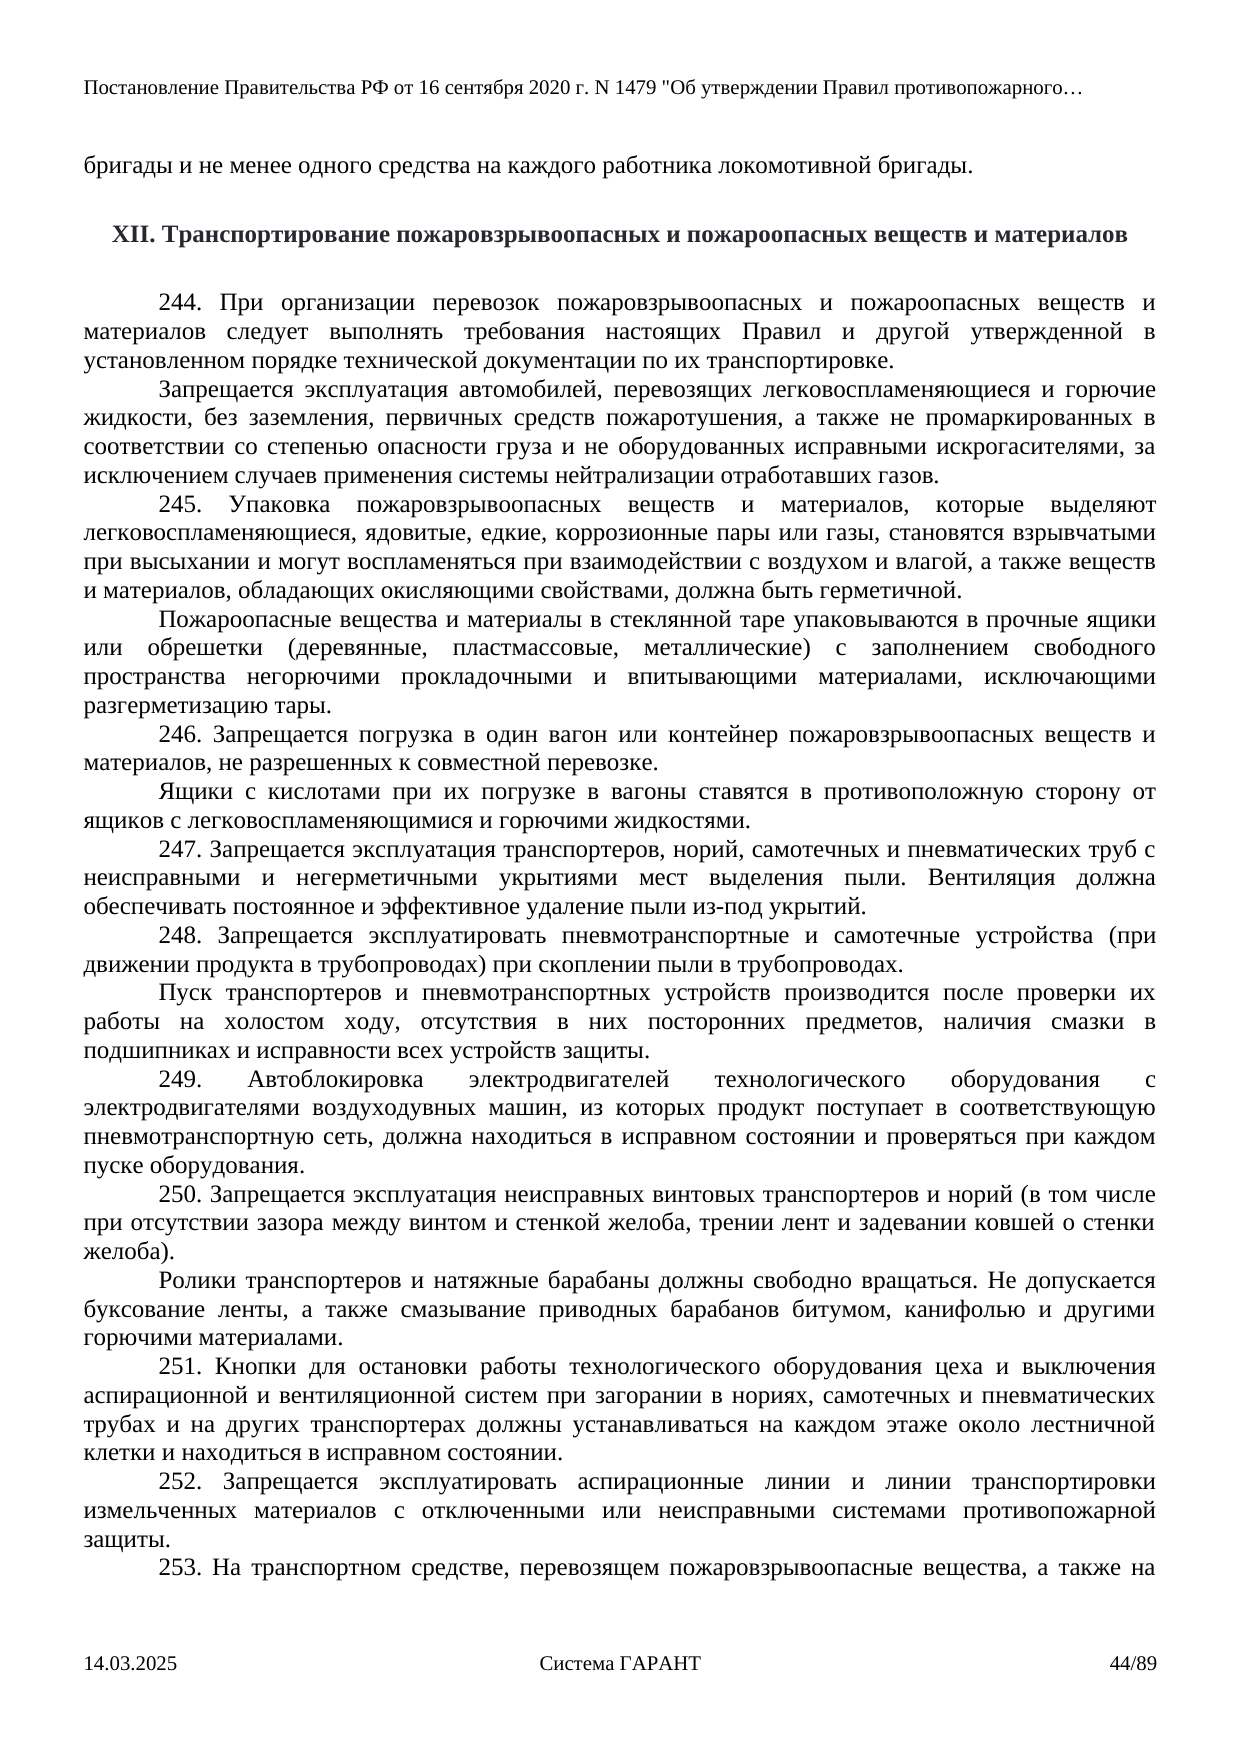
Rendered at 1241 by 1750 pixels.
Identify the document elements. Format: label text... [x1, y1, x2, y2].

text 244. При организации перевозок пожаровзрывоопасных и пожароопасных веществ и материалов следует выполнять требования настоящих Правил и другой утвержденной в установленном порядке технической документации по их транспортировке. [83, 287, 1157, 374]
text 245. Упаковка пожаровзрывоопасных веществ и материалов, которые выделяют легковоспламеняющиеся, ядовитые, едкие, коррозионные пары или газы, становятся взрывчатыми при высыхании и могут воспламеняться при взаимодействии с воздухом и влагой, а также веществ и материалов, обладающих окисляющими свойствами, должна быть герметичной. [83, 489, 1157, 604]
text Запрещается эксплуатация автомобилей, перевозящих легковоспламеняющиеся и горючие жидкости, без заземления, первичных средств пожаротушения, а также не промаркированных в соответствии со степенью опасности груза и не оборудованных исправными искрогасителями, за исключением случаев применения системы нейтрализации отработавших газов. [83, 374, 1157, 489]
text Пуск транспортеров и пневмотранспортных устройств производится после проверки их работы на холостом ходу, отсутствия в них посторонних предметов, наличия смазки в подшипниках и исправности всех устройств защиты. [83, 977, 1157, 1064]
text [83, 150, 1157, 179]
text 251. Кнопки для остановки работы технологического оборудования цеха и выключения аспирационной и вентиляционной систем при загорании в нориях, самотечных и пневматических трубах и на других транспортерах должны устанавливаться на каждом этаже около лестничной клетки и находиться в исправном состоянии. [83, 1351, 1157, 1466]
text 247. Запрещается эксплуатация транспортеров, норий, самотечных и пневматических труб с неисправными и негерметичными укрытиями мест выделения пыли. Вентиляция должна обеспечивать постоянное и эффективное удаление пыли из-под укрытий. [83, 834, 1157, 920]
text 248. Запрещается эксплуатировать пневмотранспортные и самотечные устройства (при движении продукта в трубопроводах) при скоплении пыли в трубопроводах. [83, 920, 1157, 977]
text 252. Запрещается эксплуатировать аспирационные линии и линии транспортировки измельченных материалов с отключенными или неисправными системами противопожарной защиты. [83, 1466, 1157, 1552]
text 246. Запрещается погрузка в один вагон или контейнер пожаровзрывоопасных веществ и материалов, не разрешенных к совместной перевозке. [83, 719, 1157, 776]
text Пожароопасные вещества и материалы в стеклянной таре упаковываются в прочные ящики или обрешетки (деревянные, пластмассовые, металлические) с заполнением свободного пространства негорючими прокладочными и впитывающими материалами, исключающими разгерметизацию тары. [83, 604, 1157, 719]
text 250. Запрещается эксплуатация неисправных винтовых транспортеров и норий (в том числе при отсутствии зазора между винтом и стенкой желоба, трении лент и задевании ковшей о стенки желоба). [83, 1179, 1157, 1265]
text Ролики транспортеров и натяжные барабаны должны свободно вращаться. Не допускается буксование ленты, а также смазывание приводных барабанов битумом, канифолью и другими горючими материалами. [83, 1265, 1157, 1351]
text 249. Автоблокировка электродвигателей технологического оборудования с электродвигателями воздуходувных машин, из которых продукт поступает в соответствующую пневмотранспортную сеть, должна находиться в исправном состоянии и проверяться при каждом пуске оборудования. [83, 1064, 1157, 1179]
subtitle XII. Транспортирование пожаровзрывоопасных и пожароопасных веществ и материалов [83, 219, 1157, 247]
text Ящики с кислотами при их погрузке в вагоны ставятся в противоположную сторону от ящиков с легковоспламеняющимися и горючими жидкостями. [83, 776, 1157, 834]
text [83, 1552, 1157, 1581]
